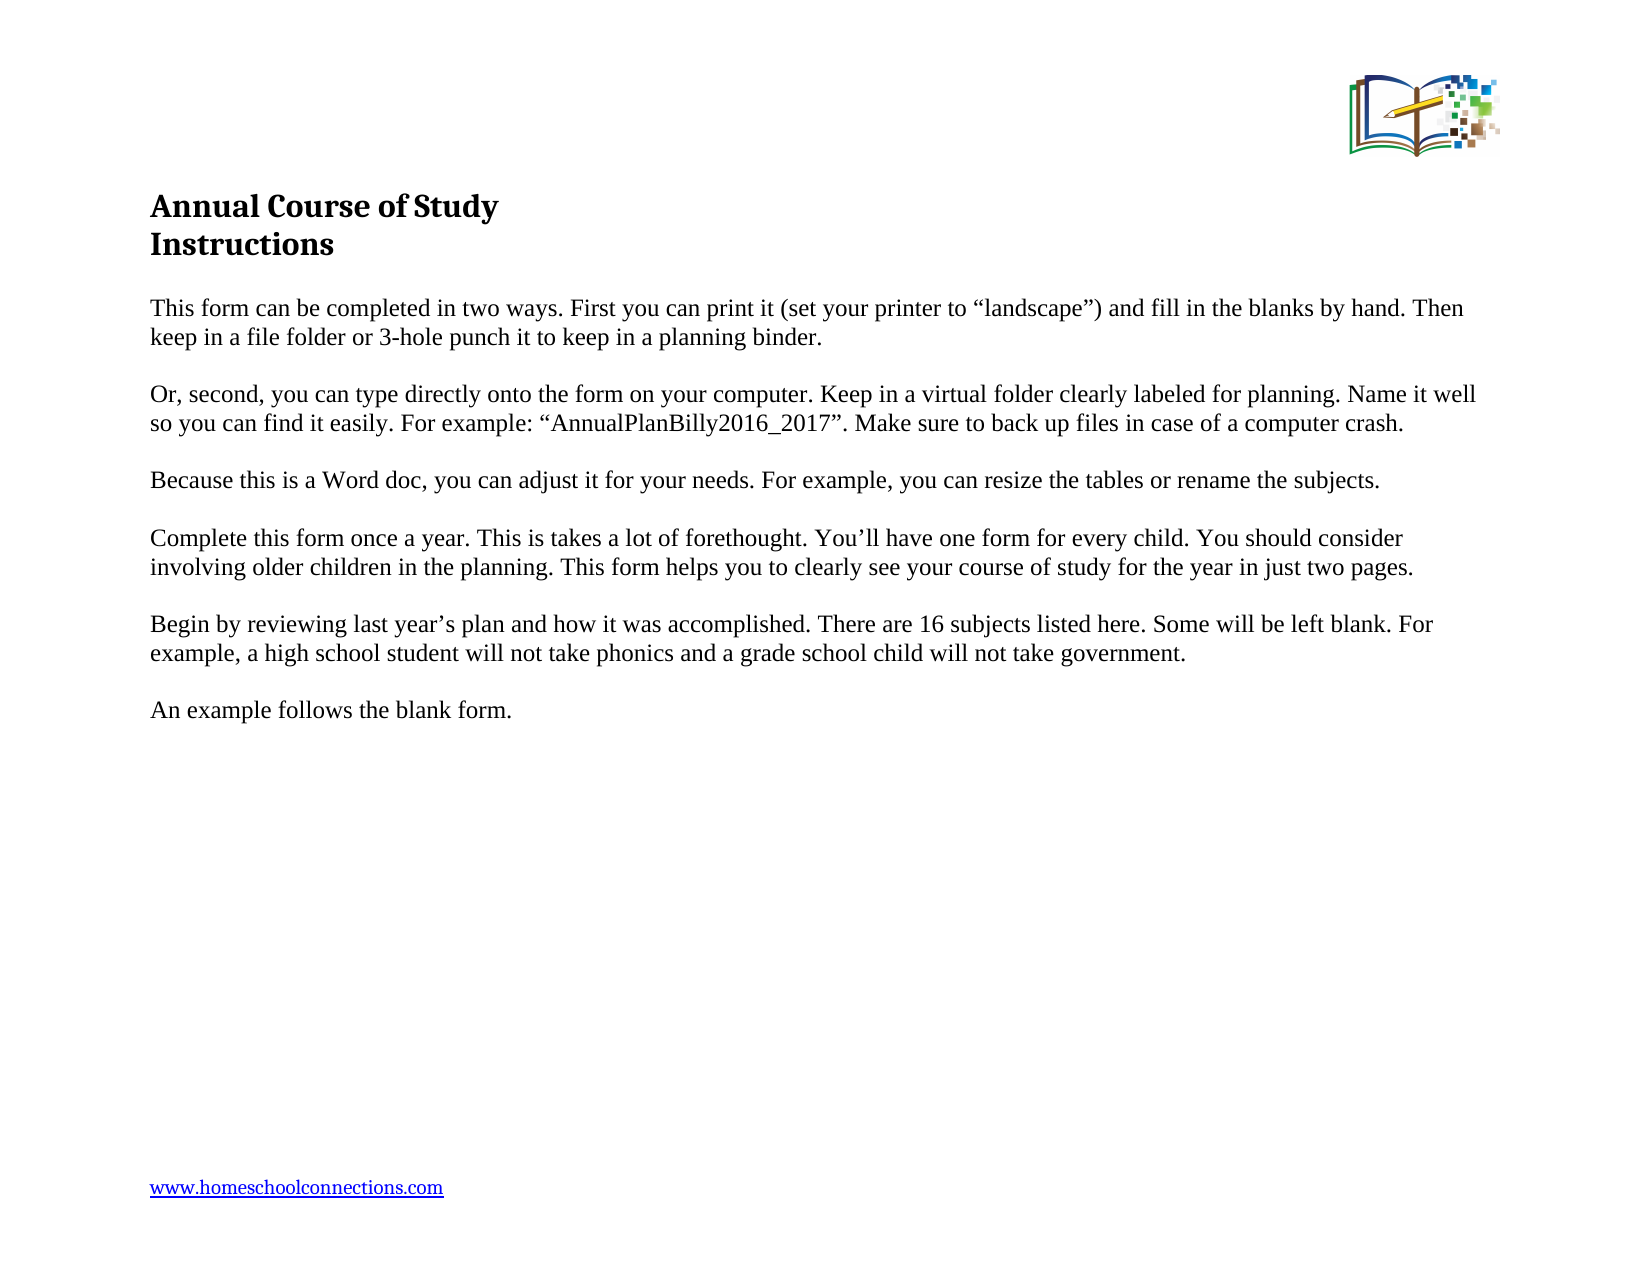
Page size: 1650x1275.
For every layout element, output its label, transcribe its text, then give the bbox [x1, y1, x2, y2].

picture [1349, 75, 1500, 157]
text This form can be completed in two ways. First you can print it (set your printer to “landscape”) and fill in the blanks by hand. Then keep in a file folder or 3-hole punch it to keep in a planning binder. [150, 293, 1500, 350]
text Complete this form once a year. This is takes a lot of forethought. You’ll have one form for every child. You should consider involving older children in the planning. This form helps you to clearly see your course of study for the year in just two pages. [150, 523, 1500, 580]
text Or, second, you can type directly onto the form on your computer. Keep in a virtual folder clearly labeled for planning. Name it well so you can find it easily. For example: “AnnualPlanBilly2016_2017”. Make sure to back up files in case of a computer crash. [150, 379, 1500, 437]
text Begin by reviewing last year’s plan and how it was accomplished. There are 16 subjects listed here. Some will be left blank. For example, a high school student will not take phonics and a grade school child will not take government. [150, 609, 1500, 667]
text Instructions [150, 226, 1500, 264]
text An example follows the blank form. [150, 695, 1500, 724]
text Annual Course of Study [150, 187, 1500, 226]
text Because this is a Word doc, you can adjust it for your needs. For example, you can resize the tables or rename the subjects. [150, 465, 1500, 494]
